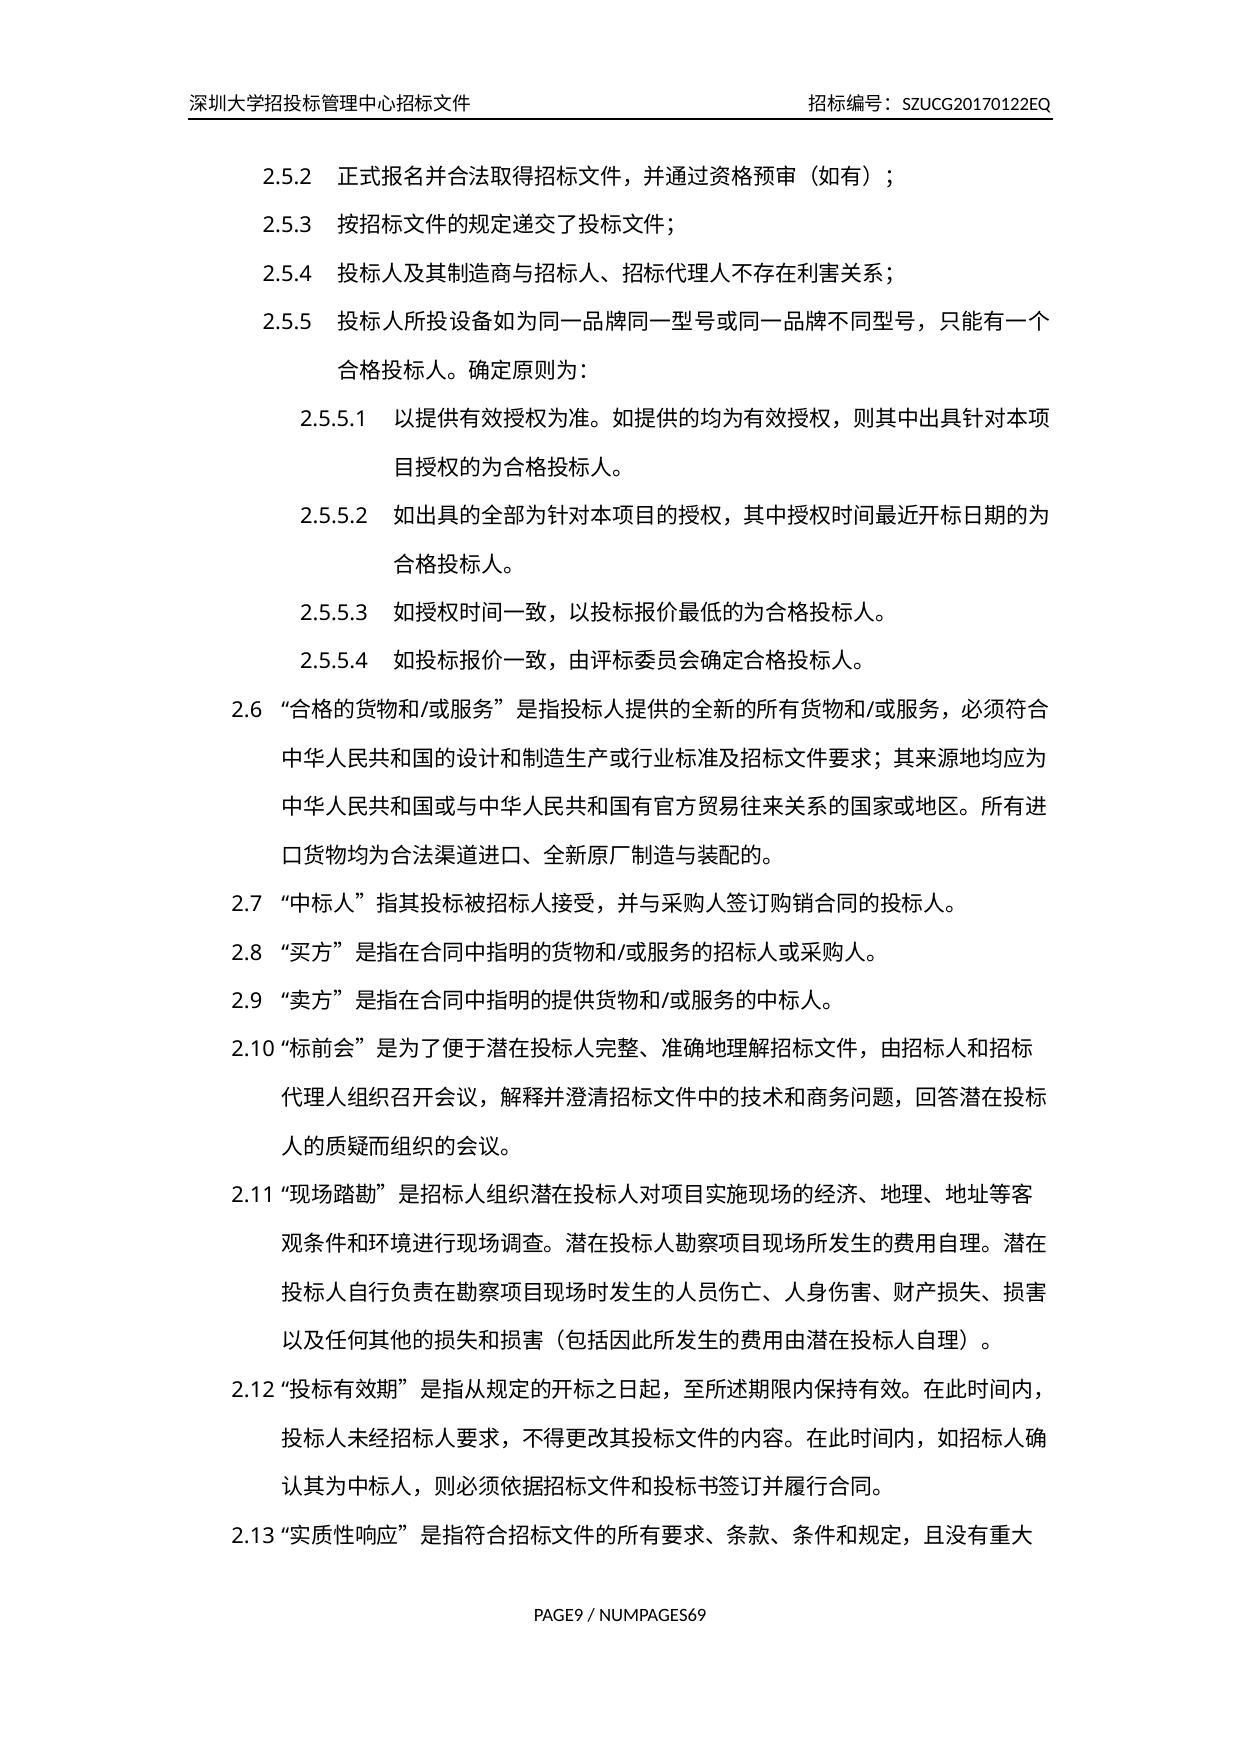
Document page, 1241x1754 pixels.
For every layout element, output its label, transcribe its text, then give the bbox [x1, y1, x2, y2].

list 投标人及其制造商与招标人、招标代理人不存在利害关系； [262, 255, 1053, 288]
list 如出具的全部为针对本项目的授权，其中授权时间最近开标日期的为合格投标人。 [300, 498, 1053, 579]
list “标前会”是为了便于潜在投标人完整、准确地理解招标文件，由招标人和招标代理人组织召开会议，解释并澄清招标文件中的技术和商务问题，回答潜在投标人的质疑而组织的会议。 [231, 1031, 1053, 1161]
list 如授权时间一致，以投标报价最低的为合格投标人。 [300, 595, 1053, 627]
list “买方”是指在合同中指明的货物和/或服务的招标人或采购人。 [231, 934, 1053, 967]
list 以提供有效授权为准。如提供的均为有效授权，则其中出具针对本项目授权的为合格投标人。 [300, 401, 1053, 482]
list 投标人所投设备如为同一品牌同一型号或同一品牌不同型号，只能有一个合格投标人。确定原则为： [262, 303, 1053, 385]
list “投标有效期”是指从规定的开标之日起，至所述期限内保持有效。在此时间内，投标人未经招标人要求，不得更改其投标文件的内容。在此时间内，如招标人确认其为中标人，则必须依据招标文件和投标书签订并履行合同。 [231, 1371, 1053, 1501]
list “中标人”指其投标被招标人接受，并与采购人签订购销合同的投标人。 [231, 886, 1053, 918]
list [231, 1517, 1053, 1550]
list 正式报名并合法取得招标文件，并通过资格预审（如有）； [262, 158, 1053, 191]
list 按招标文件的规定递交了投标文件； [262, 207, 1053, 239]
list 如投标报价一致，由评标委员会确定合格投标人。 [300, 643, 1053, 676]
list “卖方”是指在合同中指明的提供货物和/或服务的中标人。 [231, 983, 1053, 1015]
list “现场踏勘”是招标人组织潜在投标人对项目实施现场的经济、地理、地址等客观条件和环境进行现场调查。潜在投标人勘察项目现场所发生的费用自理。潜在投标人自行负责在勘察项目现场时发生的人员伤亡、人身伤害、财产损失、损害以及任何其他的损失和损害（包括因此所发生的费用由潜在投标人自理）。 [231, 1177, 1053, 1356]
list “合格的货物和/或服务”是指投标人提供的全新的所有货物和/或服务，必须符合中华人民共和国的设计和制造生产或行业标准及招标文件要求；其来源地均应为中华人民共和国或与中华人民共和国有官方贸易往来关系的国家或地区。所有进口货物均为合法渠道进口、全新原厂制造与装配的。 [231, 691, 1053, 870]
